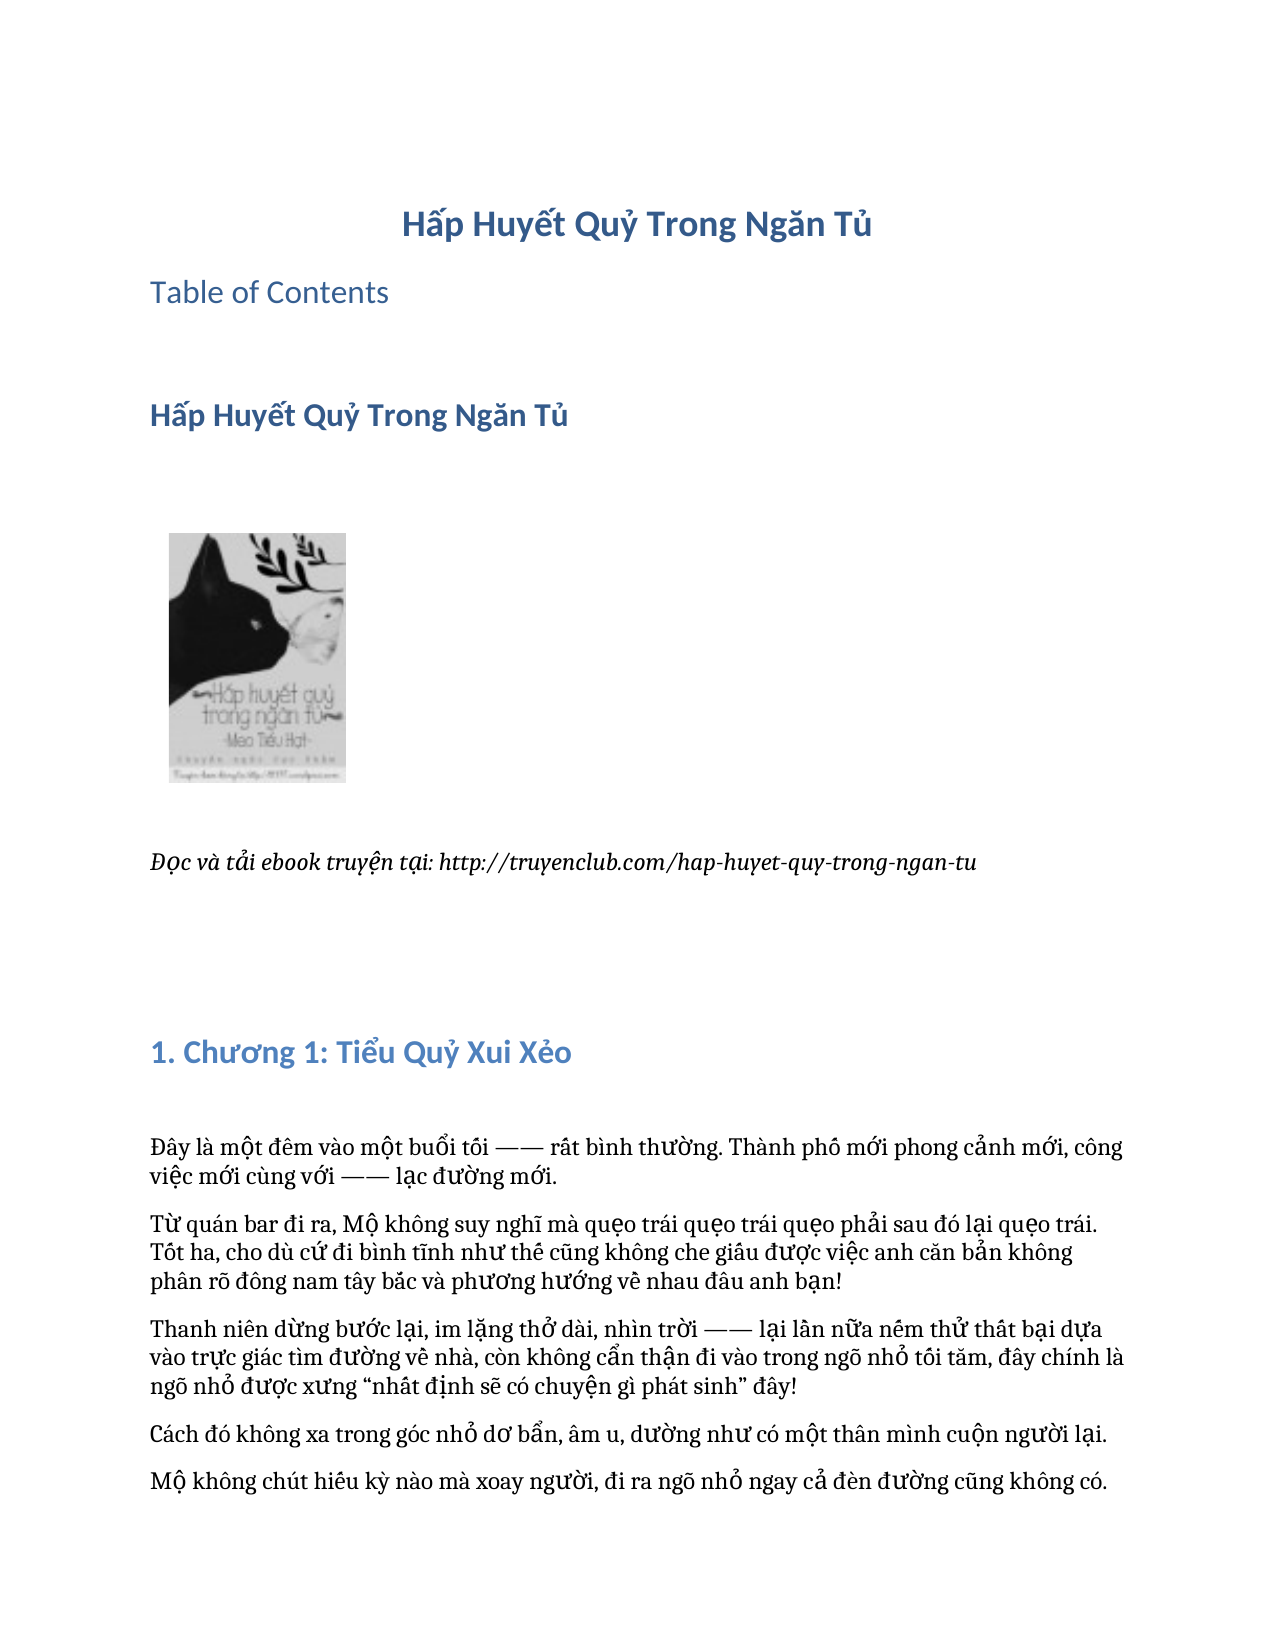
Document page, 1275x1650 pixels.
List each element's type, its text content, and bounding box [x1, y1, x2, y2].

subtitle Hấp Huyết Quỷ Trong Ngăn Tủ [150, 393, 1125, 434]
text Đọc và tải ebook truyện tại: http://truyenclub.com/hap-huyet-quy-trong-ngan-tu [150, 791, 1125, 906]
text Từ quán bar đi ra, Mộ không suy nghĩ mà quẹo trái quẹo trái quẹo phải sau đó lại quẹo trái. Tốt ha, cho dù cứ đi bình tĩnh như thế cũng không che giấu được việc anh căn bản không phân rõ đông nam tây bắc và phương hướng về nhau đâu anh bạn! [150, 1209, 1125, 1296]
text Cách đó không xa trong góc nhỏ dơ bẩn, âm u, dường như có một thân mình cuộn người lại. [150, 1419, 1125, 1448]
title Hấp Huyết Quỷ Trong Ngăn Tủ [150, 200, 1125, 246]
picture [168, 533, 346, 783]
subtitle 1. Chương 1: Tiểu Quỷ Xui Xẻo [150, 1031, 1125, 1072]
text Đây là một đêm vào một buổi tối —— rất bình thường. Thành phố mới phong cảnh mới, công việc mới cùng với —— lạc đường mới. [150, 1076, 1125, 1191]
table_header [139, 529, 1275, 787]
text Mộ không chút hiếu kỳ nào mà xoay người, đi ra ngõ nhỏ ngay cả đèn đường cũng không có. [150, 1467, 1125, 1496]
text Thanh niên dừng bước lại, im lặng thở dài, nhìn trời —— lại lần nữa nếm thử thất bại dựa vào trực giác tìm đường về nhà, còn không cẩn thận đi vào trong ngõ nhỏ tối tăm, đây chính là ngõ nhỏ được xưng “nhất định sẽ có chuyện gì phát sinh” đây! [150, 1314, 1125, 1401]
